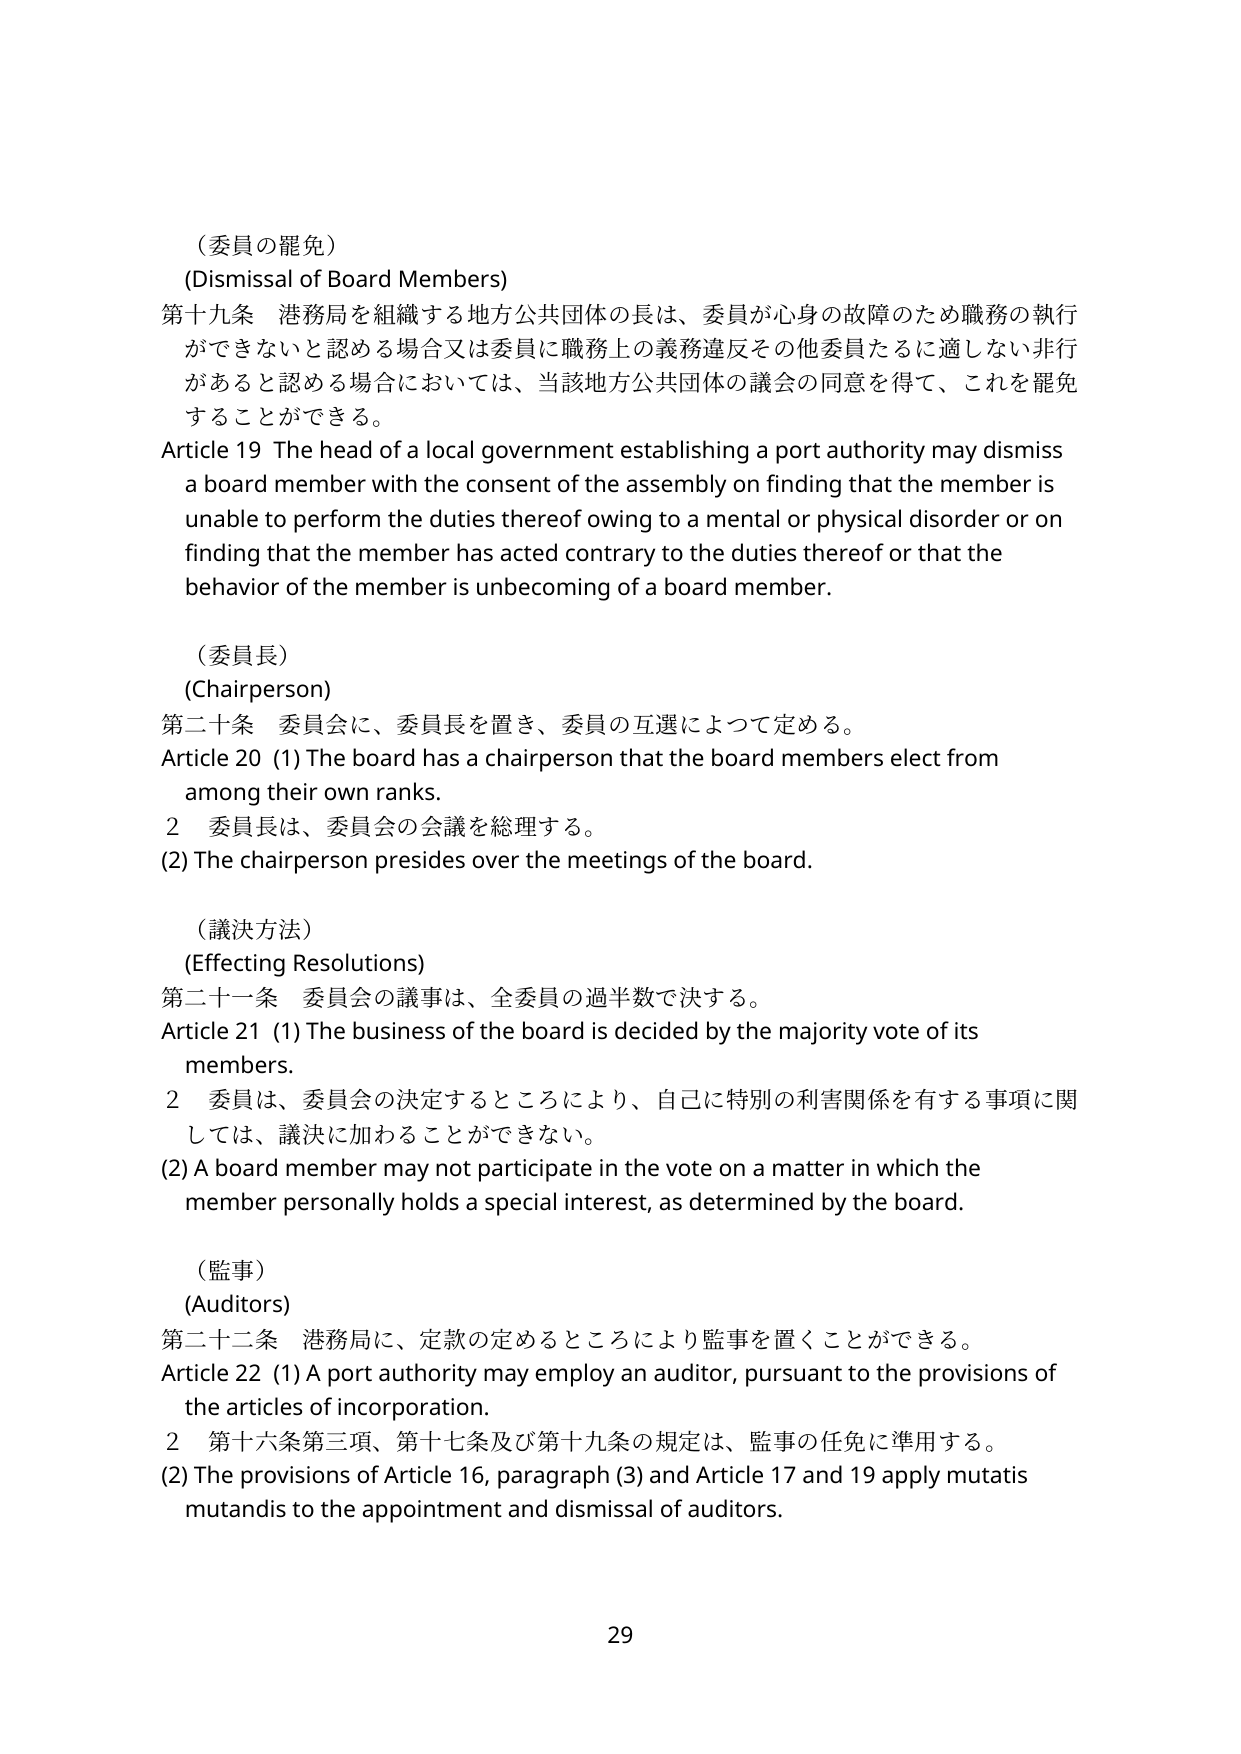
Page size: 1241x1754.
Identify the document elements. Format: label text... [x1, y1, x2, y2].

text （委員の罷免） [184, 228, 1079, 262]
text ２ 委員は、委員会の決定するところにより、自己に特別の利害関係を有する事項に関しては、議決に加わることができない。 [161, 1082, 1079, 1150]
text （監事） [184, 1253, 1079, 1287]
text Article 21 (1) The business of the board is decided by the majority vote of its members. [161, 1014, 1079, 1082]
text ２ 第十六条第三項、第十七条及び第十九条の規定は、監事の任免に準用する。 [161, 1424, 1079, 1458]
text (2) A board member may not participate in the vote on a matter in which the member personally holds a special interest, as determined by the board. [161, 1150, 1079, 1219]
text (Auditors) [184, 1287, 1079, 1321]
text Article 19 The head of a local government establishing a port authority may dismiss a board member with the consent of the assembly on finding that the member is unable to perform the duties thereof owing to a mental or physical disorder or on finding that the member has acted contrary to the duties thereof or that the behavior of the member is unbecoming of a board member. [161, 433, 1079, 604]
text (Effecting Resolutions) [184, 945, 1079, 979]
text Article 20 (1) The board has a chairperson that the board members elect from among their own ranks. [161, 740, 1079, 809]
text ２ 委員長は、委員会の会議を総理する。 [161, 809, 1079, 843]
text (2) The chairperson presides over the meetings of the board. [161, 843, 1079, 877]
text 第二十条 委員会に、委員長を置き、委員の互選によつて定める。 [161, 706, 1079, 740]
text 第十九条 港務局を組織する地方公共団体の長は、委員が心身の故障のため職務の執行ができないと認める場合又は委員に職務上の義務違反その他委員たるに適しない非行があると認める場合においては、当該地方公共団体の議会の同意を得て、これを罷免することができる。 [161, 296, 1079, 433]
text 第二十二条 港務局に、定款の定めるところにより監事を置くことができる。 [161, 1321, 1079, 1355]
text (Dismissal of Board Members) [184, 262, 1079, 296]
text （委員長） [184, 638, 1079, 672]
text 第二十一条 委員会の議事は、全委員の過半数で決する。 [161, 979, 1079, 1014]
text Article 22 (1) A port authority may employ an auditor, pursuant to the provisions of the articles of incorporation. [161, 1355, 1079, 1424]
text (2) The provisions of Article 16, paragraph (3) and Article 17 and 19 apply mutatis mutandis to the appointment and dismissal of auditors. [161, 1458, 1079, 1526]
text (Chairperson) [184, 672, 1079, 706]
text （議決方法） [184, 911, 1079, 945]
